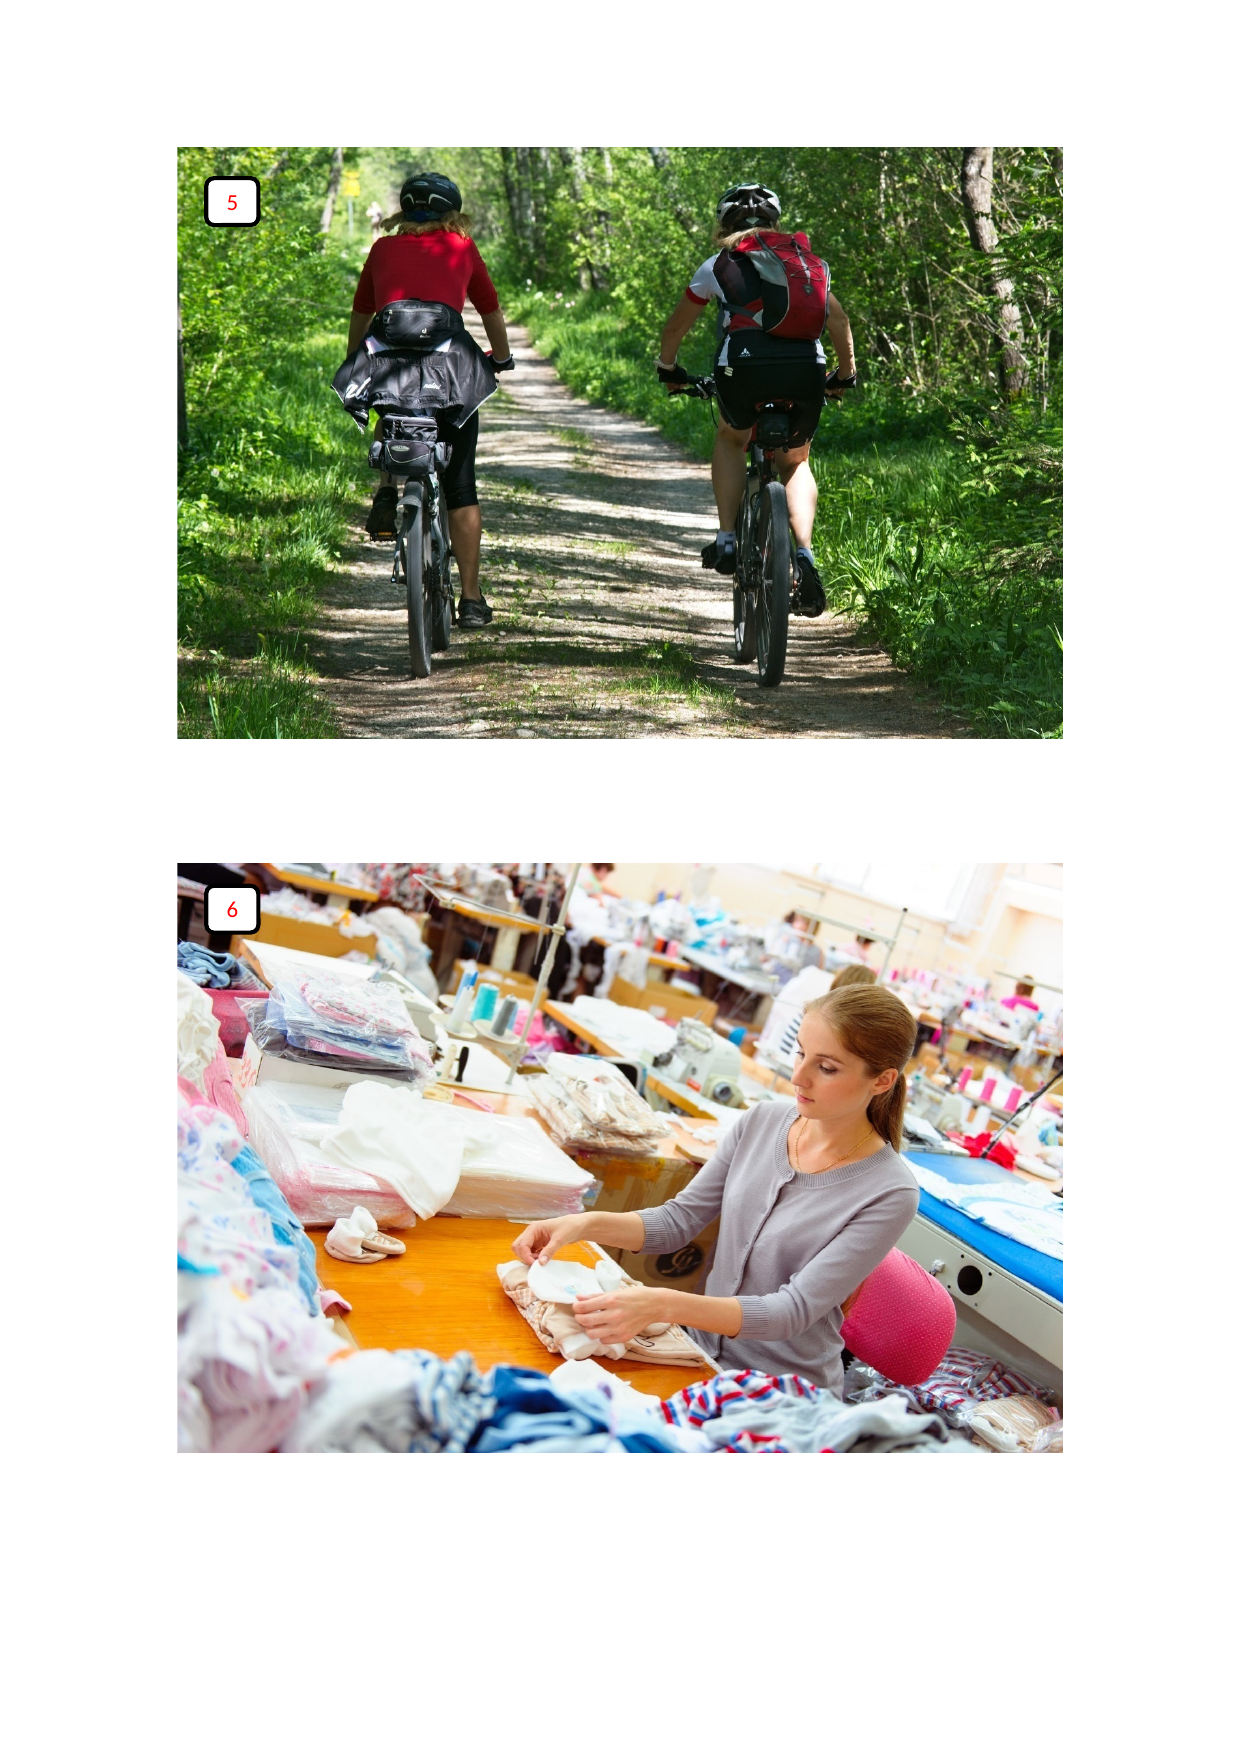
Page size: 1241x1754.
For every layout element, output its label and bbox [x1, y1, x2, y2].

picture [177, 147, 1063, 739]
picture [177, 863, 1063, 1453]
